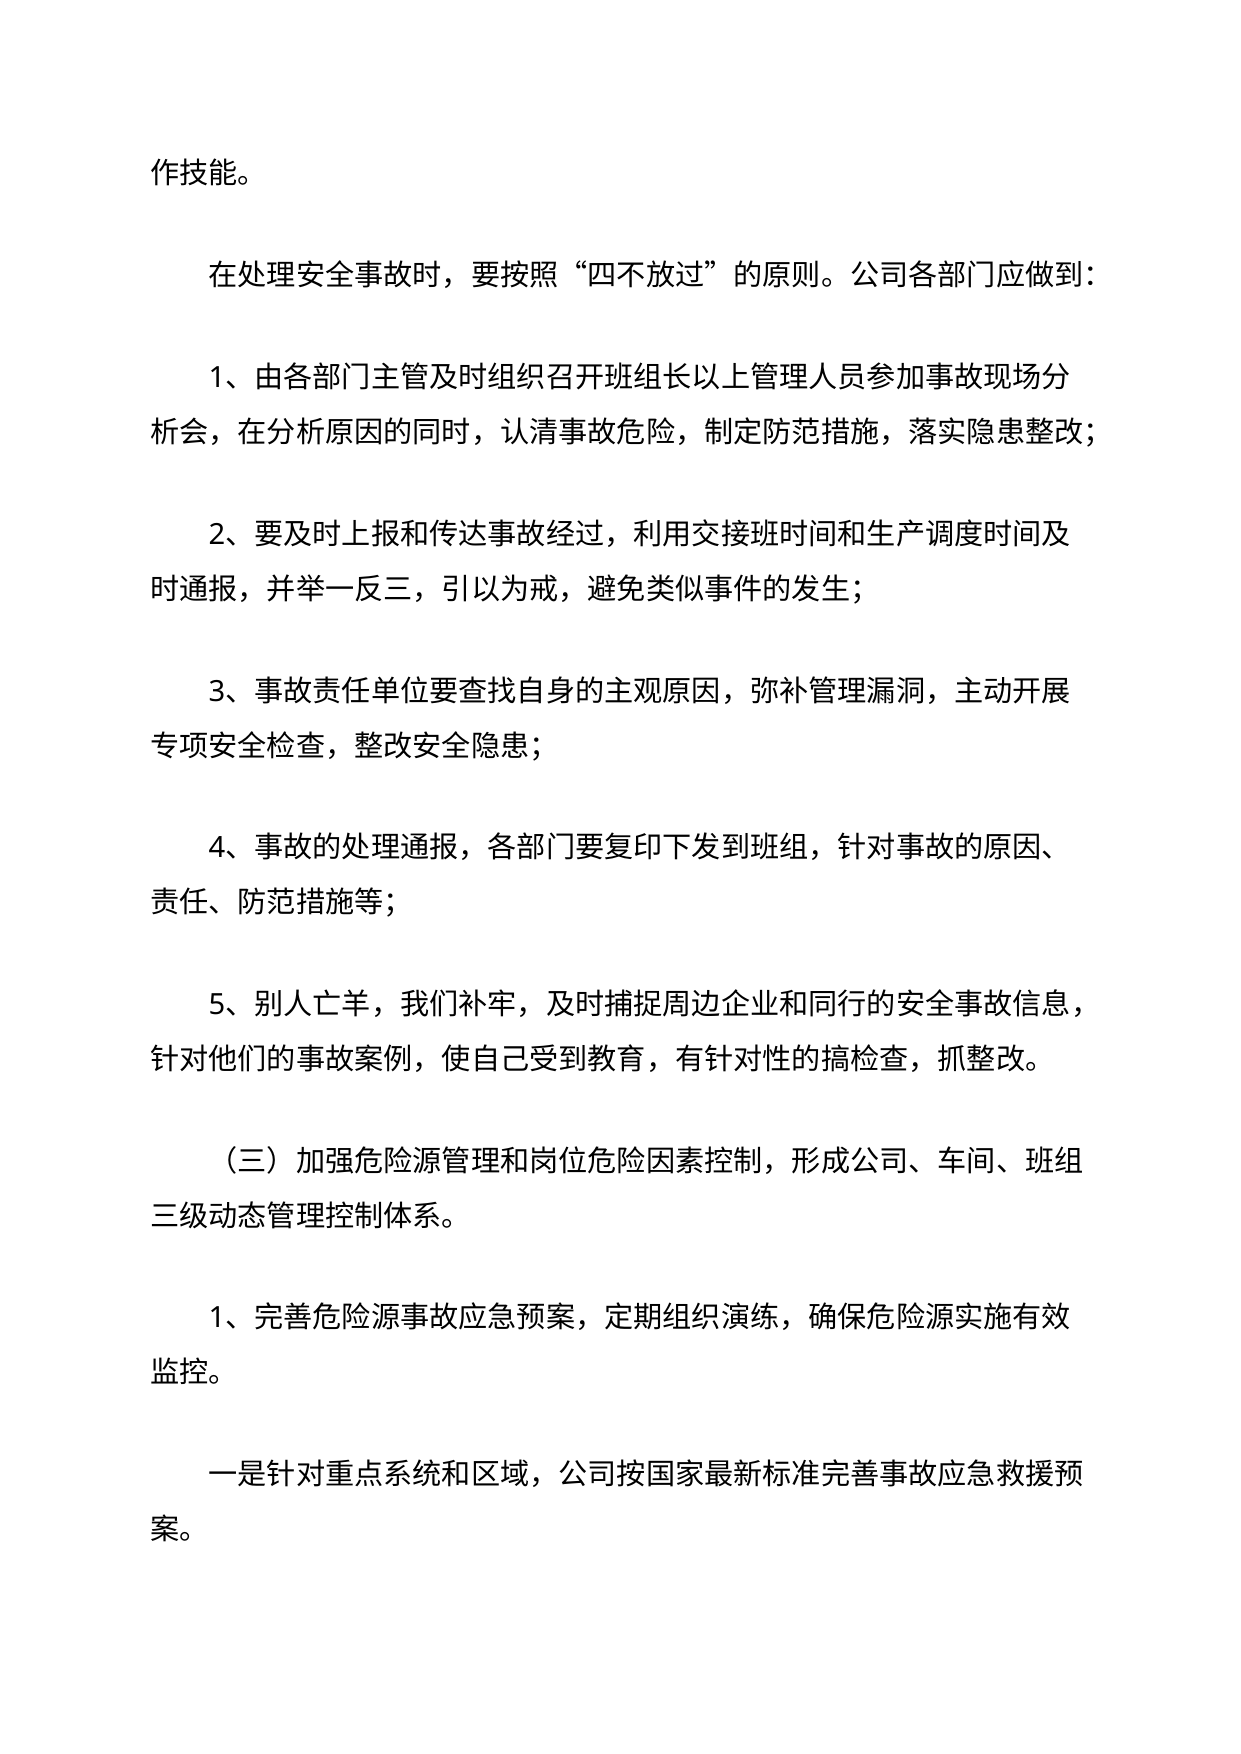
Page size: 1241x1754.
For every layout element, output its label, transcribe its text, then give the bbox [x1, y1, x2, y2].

text 在处理安全事故时，要按照“四不放过”的原则。公司各部门应做到： [150, 252, 1090, 294]
text 2、要及时上报和传达事故经过，利用交接班时间和生产调度时间及时通报，并举一反三，引以为戒，避免类似事件的发生； [150, 510, 1090, 608]
text 5、别人亡羊，我们补牢，及时捕捉周边企业和同行的安全事故信息，针对他们的事故案例，使自己受到教育，有针对性的搞检查，抓整改。 [150, 981, 1090, 1078]
text 4、事故的处理通报，各部门要复印下发到班组，针对事故的原因、责任、防范措施等； [150, 824, 1090, 921]
text 1、由各部门主管及时组织召开班组长以上管理人员参加事故现场分析会，在分析原因的同时，认清事故危险，制定防范措施，落实隐患整改； [150, 353, 1090, 451]
text （三）加强危险源管理和岗位危险因素控制，形成公司、车间、班组三级动态管理控制体系。 [150, 1137, 1090, 1234]
text 3、事故责任单位要查找自身的主观原因，弥补管理漏洞，主动开展专项安全检查，整改安全隐患； [150, 667, 1090, 764]
text 一是针对重点系统和区域，公司按国家最新标准完善事故应急救援预案。 [150, 1451, 1090, 1548]
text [150, 150, 1090, 192]
text 1、完善危险源事故应急预案，定期组织演练，确保危险源实施有效监控。 [150, 1294, 1090, 1391]
